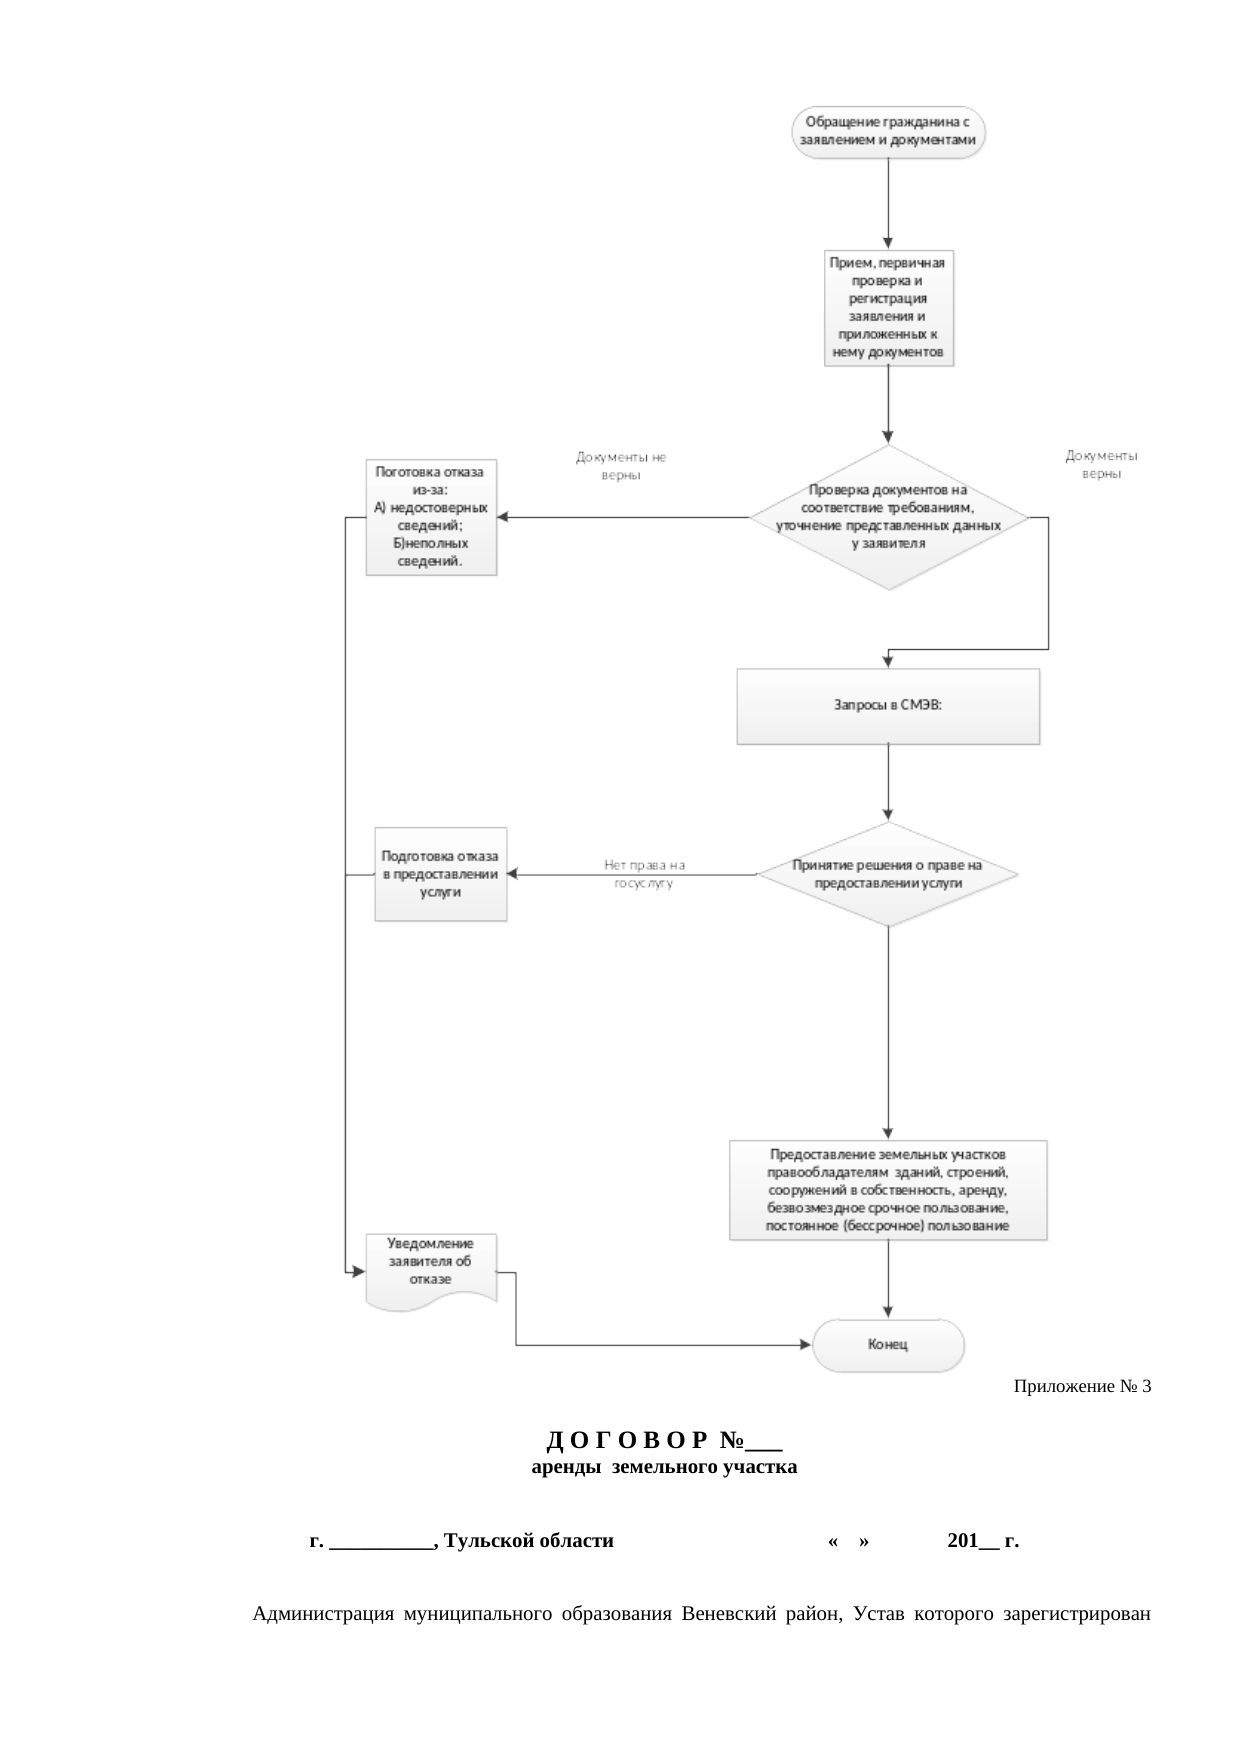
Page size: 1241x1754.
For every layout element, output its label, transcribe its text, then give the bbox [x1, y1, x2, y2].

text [177, 1601, 1152, 1625]
text Приложение № 3 [177, 103, 1152, 1397]
text г. __________, Тульской области « » 201__ г. [177, 1527, 1152, 1552]
title Д О Г О В О Р №___ [177, 1426, 1152, 1454]
text аренды земельного участка [177, 1454, 1152, 1478]
